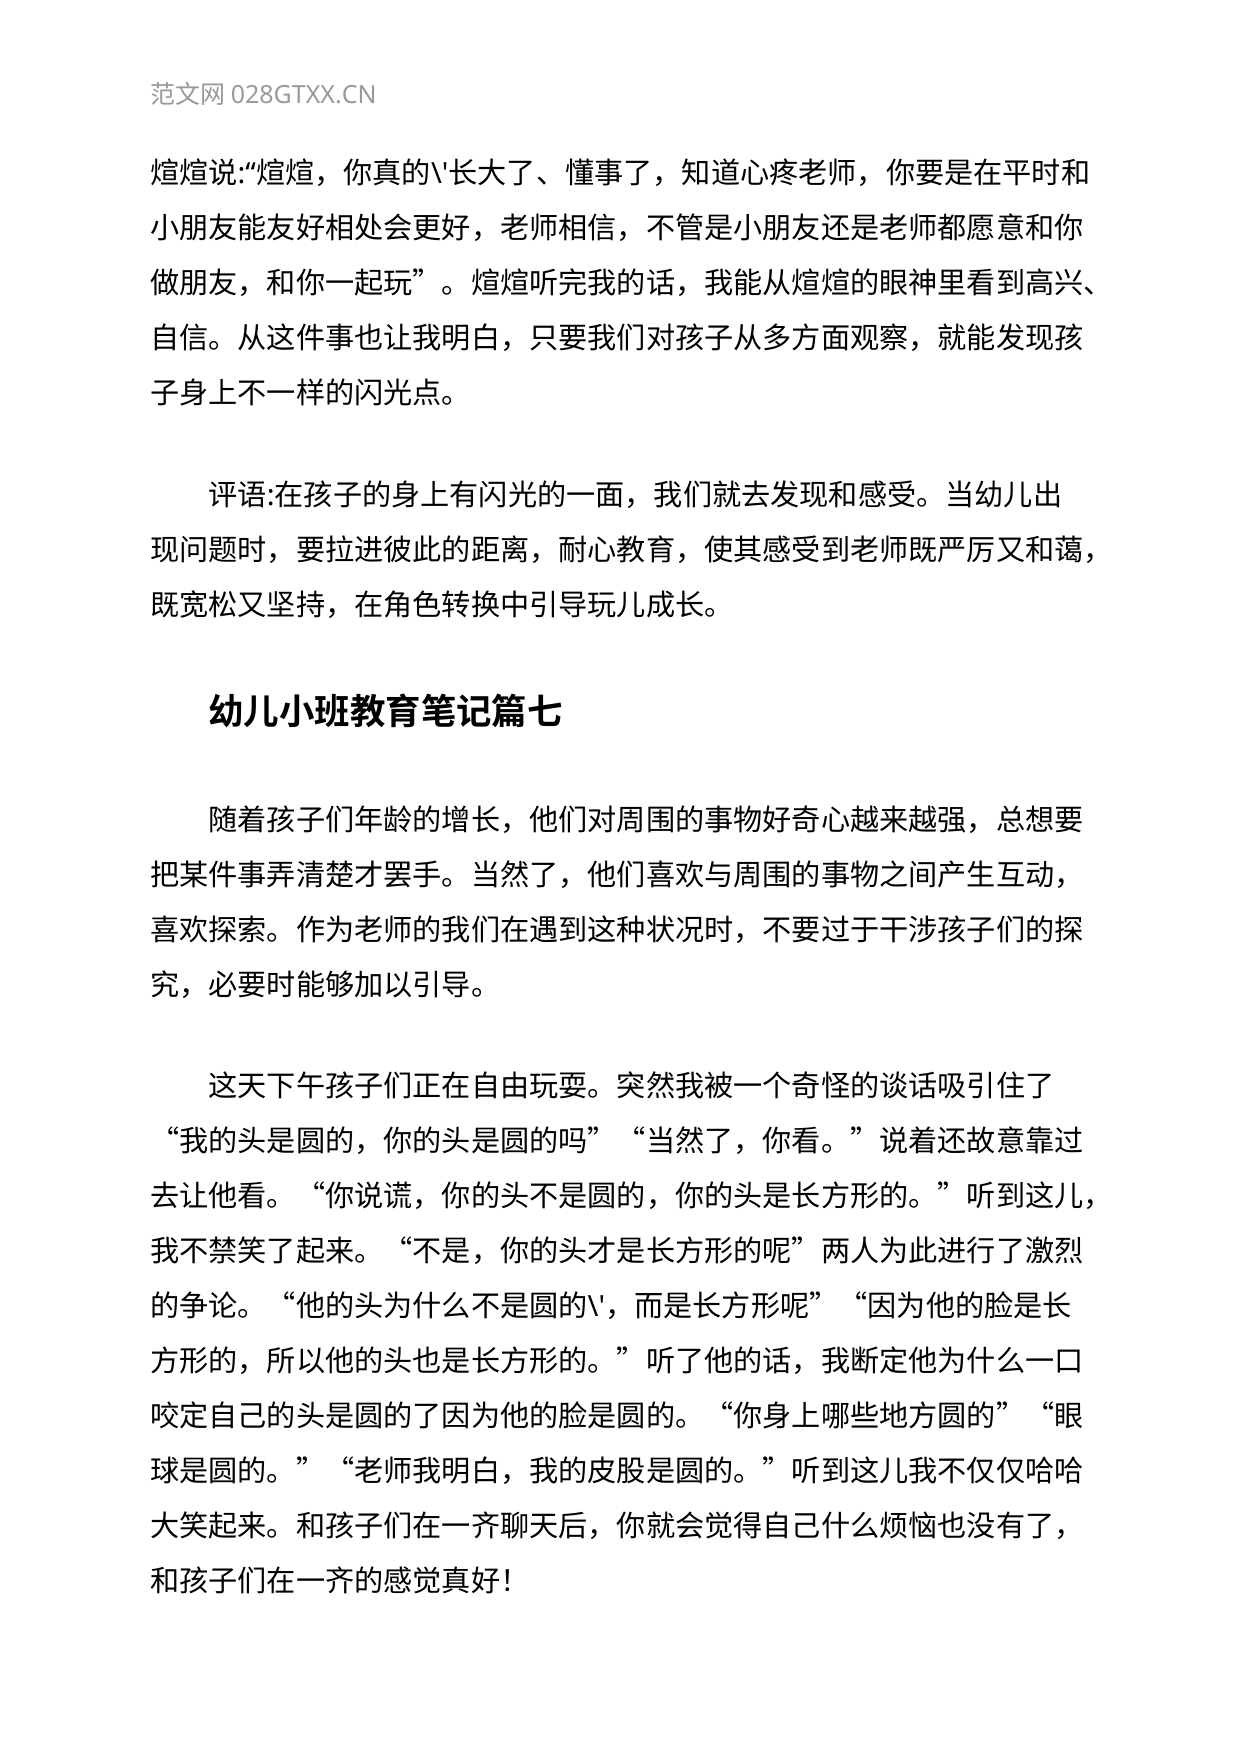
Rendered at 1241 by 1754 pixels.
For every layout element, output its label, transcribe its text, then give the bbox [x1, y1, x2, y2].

text 随着孩子们年龄的增长，他们对周围的事物好奇心越来越强，总想要把某件事弄清楚才罢手。当然了，他们喜欢与周围的事物之间产生互动，喜欢探索。作为老师的我们在遇到这种状况时，不要过于干涉孩子们的探究，必要时能够加以引导。 [150, 797, 1090, 1003]
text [150, 150, 1090, 412]
text 这天下午孩子们正在自由玩耍。突然我被一个奇怪的谈话吸引住了“我的头是圆的，你的头是圆的吗”“当然了，你看。”说着还故意靠过去让他看。“你说谎，你的头不是圆的，你的头是长方形的。”听到这儿，我不禁笑了起来。“不是，你的头才是长方形的呢”两人为此进行了激烈的争论。“他的头为什么不是圆的\'，而是长方形呢”“因为他的脸是长方形的，所以他的头也是长方形的。”听了他的话，我断定他为什么一口咬定自己的头是圆的了因为他的脸是圆的。“你身上哪些地方圆的”“眼球是圆的。”“老师我明白，我的皮股是圆的。”听到这儿我不仅仅哈哈大笑起来。和孩子们在一齐聊天后，你就会觉得自己什么烦恼也没有了，和孩子们在一齐的感觉真好！ [150, 1063, 1090, 1599]
text 幼儿小班教育笔记篇七 [150, 683, 1090, 734]
text 评语:在孩子的身上有闪光的一面，我们就去发现和感受。当幼儿出现问题时，要拉进彼此的距离，耐心教育，使其感受到老师既严厉又和蔼，既宽松又坚持，在角色转换中引导玩儿成长。 [150, 471, 1090, 624]
